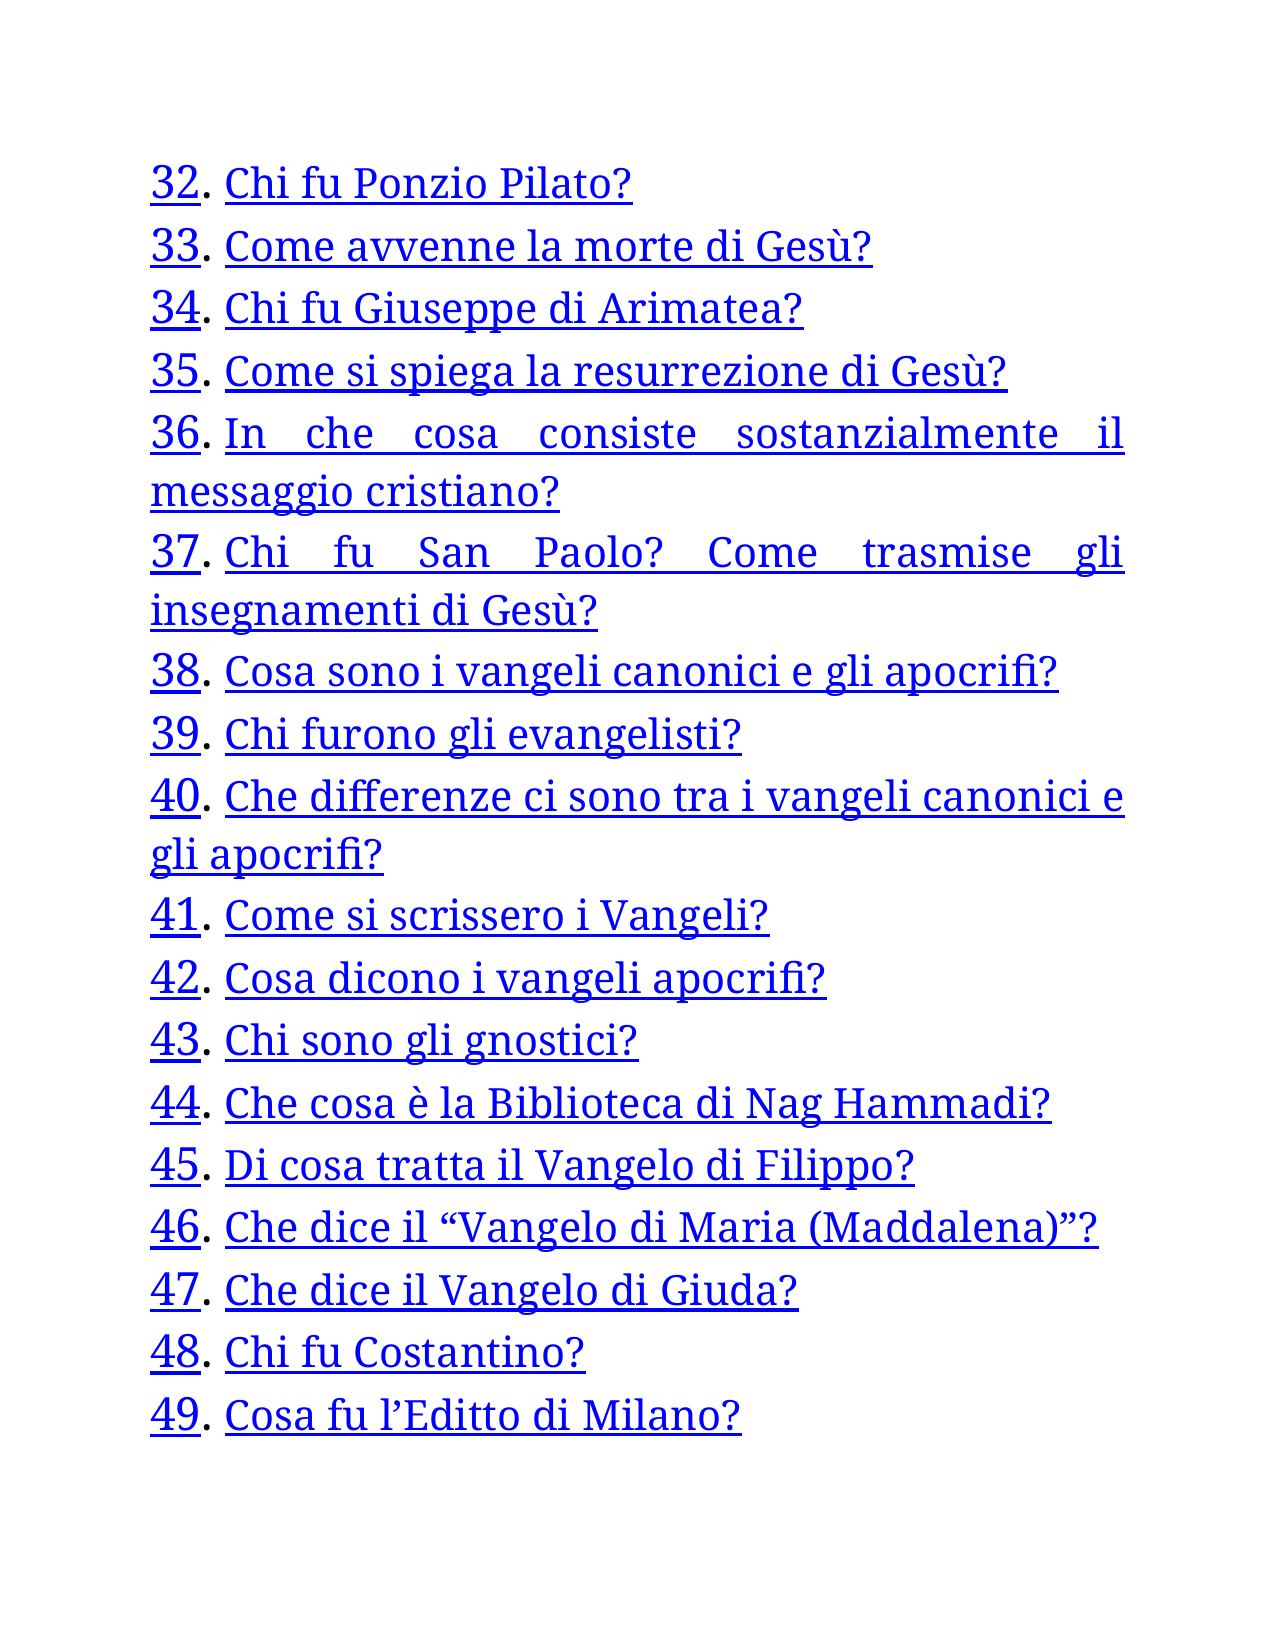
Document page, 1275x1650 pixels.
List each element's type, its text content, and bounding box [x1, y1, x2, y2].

text 39. Chi furono gli evangelisti? [150, 700, 1125, 763]
text 49. Cosa fu l’Editto di Milano? [150, 1381, 1125, 1466]
text 48. Chi fu Costantino? [150, 1319, 1125, 1381]
text 45. Di cosa tratta il Vangelo di Filippo? [150, 1131, 1125, 1194]
text 33. Come avvenne la morte di Gesù? [150, 212, 1125, 275]
text 40. Che differenze ci sono tra i vangeli canonici e gli apocrifi? [150, 763, 1125, 882]
text 32. Chi fu Ponzio Pilato? [150, 150, 1125, 212]
text 34. Chi fu Giuseppe di Arimatea? [150, 275, 1125, 337]
text 36. In che cosa consiste sostanzialmente il messaggio cristiano? [150, 399, 1125, 519]
text 47. Che dice il Vangelo di Giuda? [150, 1256, 1125, 1319]
text 37. Chi fu San Paolo? Come trasmise gli insegnamenti di Gesù? [150, 519, 1125, 638]
text 44. Che cosa è la Biblioteca di Nag Hammadi? [150, 1069, 1125, 1131]
text 42. Cosa dicono i vangeli apocrifi? [150, 944, 1125, 1007]
text 46. Che dice il “Vangelo di Maria (Maddalena)”? [150, 1194, 1125, 1256]
text 41. Come si scrissero i Vangeli? [150, 882, 1125, 944]
text 43. Chi sono gli gnostici? [150, 1007, 1125, 1069]
text 35. Come si spiega la resurrezione di Gesù? [150, 337, 1125, 399]
text 38. Cosa sono i vangeli canonici e gli apocrifi? [150, 638, 1125, 700]
